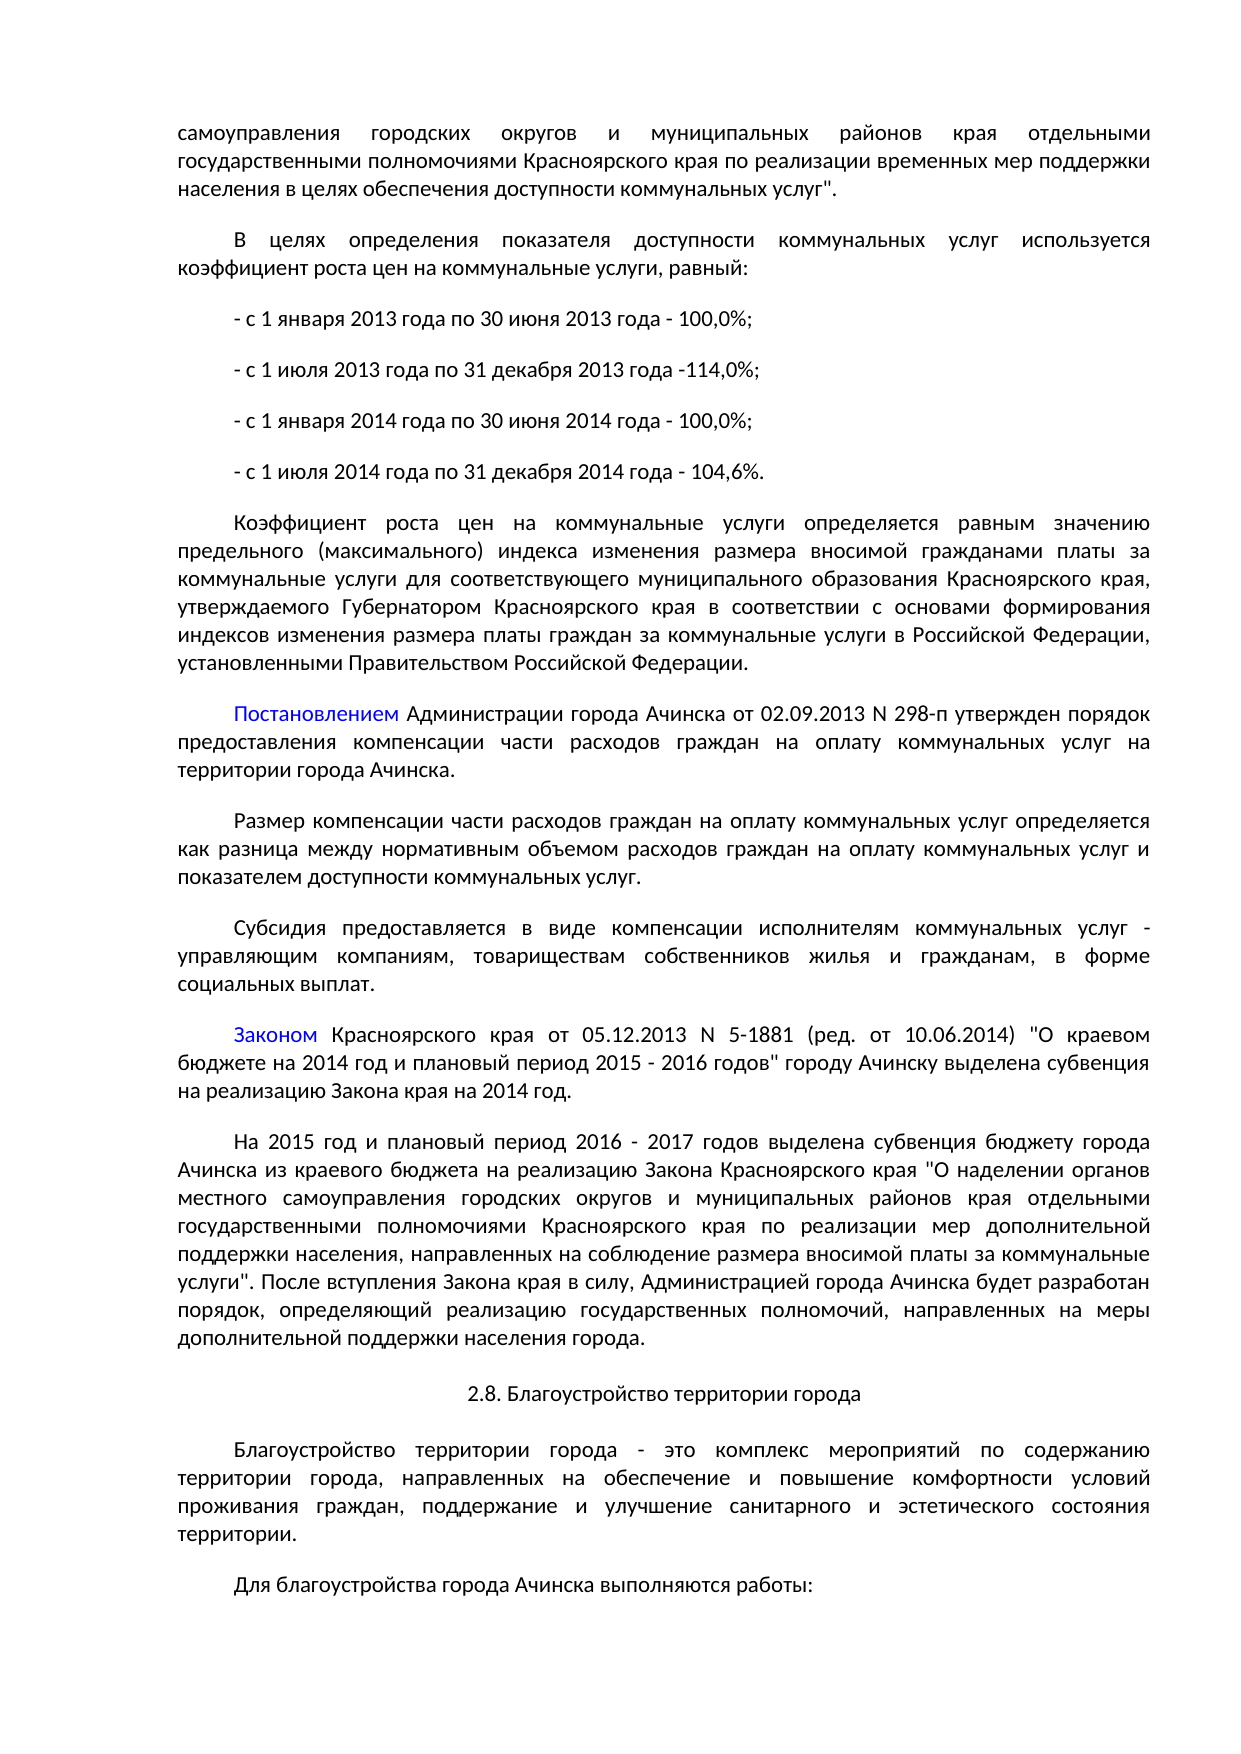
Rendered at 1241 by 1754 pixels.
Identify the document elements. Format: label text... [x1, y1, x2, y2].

text Законом Красноярского края от 05.12.2013 N 5-1881 (ред. от 10.06.2014) "О краевом бюджете на 2014 год и плановый период 2015 - 2016 годов" городу Ачинску выделена субвенция на реализацию Закона края на 2014 год. [177, 1020, 1152, 1104]
text В целях определения показателя доступности коммунальных услуг используется коэффициент роста цен на коммунальные услуги, равный: [177, 225, 1152, 281]
text Благоустройство территории города - это комплекс мероприятий по содержанию территории города, направленных на обеспечение и повышение комфортности условий проживания граждан, поддержание и улучшение санитарного и эстетического состояния территории. [177, 1435, 1152, 1547]
text 2.8. Благоустройство территории города [177, 1379, 1152, 1407]
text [177, 118, 1152, 202]
text - с 1 июля 2013 года по 31 декабря 2013 года -114,0%; [177, 355, 1152, 383]
text Субсидия предоставляется в виде компенсации исполнителям коммунальных услуг - управляющим компаниям, товариществам собственников жилья и гражданам, в форме социальных выплат. [177, 913, 1152, 997]
text - с 1 января 2013 года по 30 июня 2013 года - 100,0%; [177, 304, 1152, 332]
text Для благоустройства города Ачинска выполняются работы: [177, 1570, 1152, 1598]
text Коэффициент роста цен на коммунальные услуги определяется равным значению предельного (максимального) индекса изменения размера вносимой гражданами платы за коммунальные услуги для соответствующего муниципального образования Красноярского края, утверждаемого Губернатором Красноярского края в соответствии с основами формирования индексов изменения размера платы граждан за коммунальные услуги в Российской Федерации, установленными Правительством Российской Федерации. [177, 508, 1152, 676]
text - с 1 января 2014 года по 30 июня 2014 года - 100,0%; [177, 406, 1152, 434]
text Размер компенсации части расходов граждан на оплату коммунальных услуг определяется как разница между нормативным объемом расходов граждан на оплату коммунальных услуг и показателем доступности коммунальных услуг. [177, 806, 1152, 890]
text На 2015 год и плановый период 2016 - 2017 годов выделена субвенция бюджету города Ачинска из краевого бюджета на реализацию Закона Красноярского края "О наделении органов местного самоуправления городских округов и муниципальных районов края отдельными государственными полномочиями Красноярского края по реализации мер дополнительной поддержки населения, направленных на соблюдение размера вносимой платы за коммунальные услуги". После вступления Закона края в силу, Администрацией города Ачинска будет разработан порядок, определяющий реализацию государственных полномочий, направленных на меры дополнительной поддержки населения города. [177, 1127, 1152, 1351]
text Постановлением Администрации города Ачинска от 02.09.2013 N 298-п утвержден порядок предоставления компенсации части расходов граждан на оплату коммунальных услуг на территории города Ачинска. [177, 699, 1152, 783]
text - с 1 июля 2014 года по 31 декабря 2014 года - 104,6%. [177, 457, 1152, 485]
